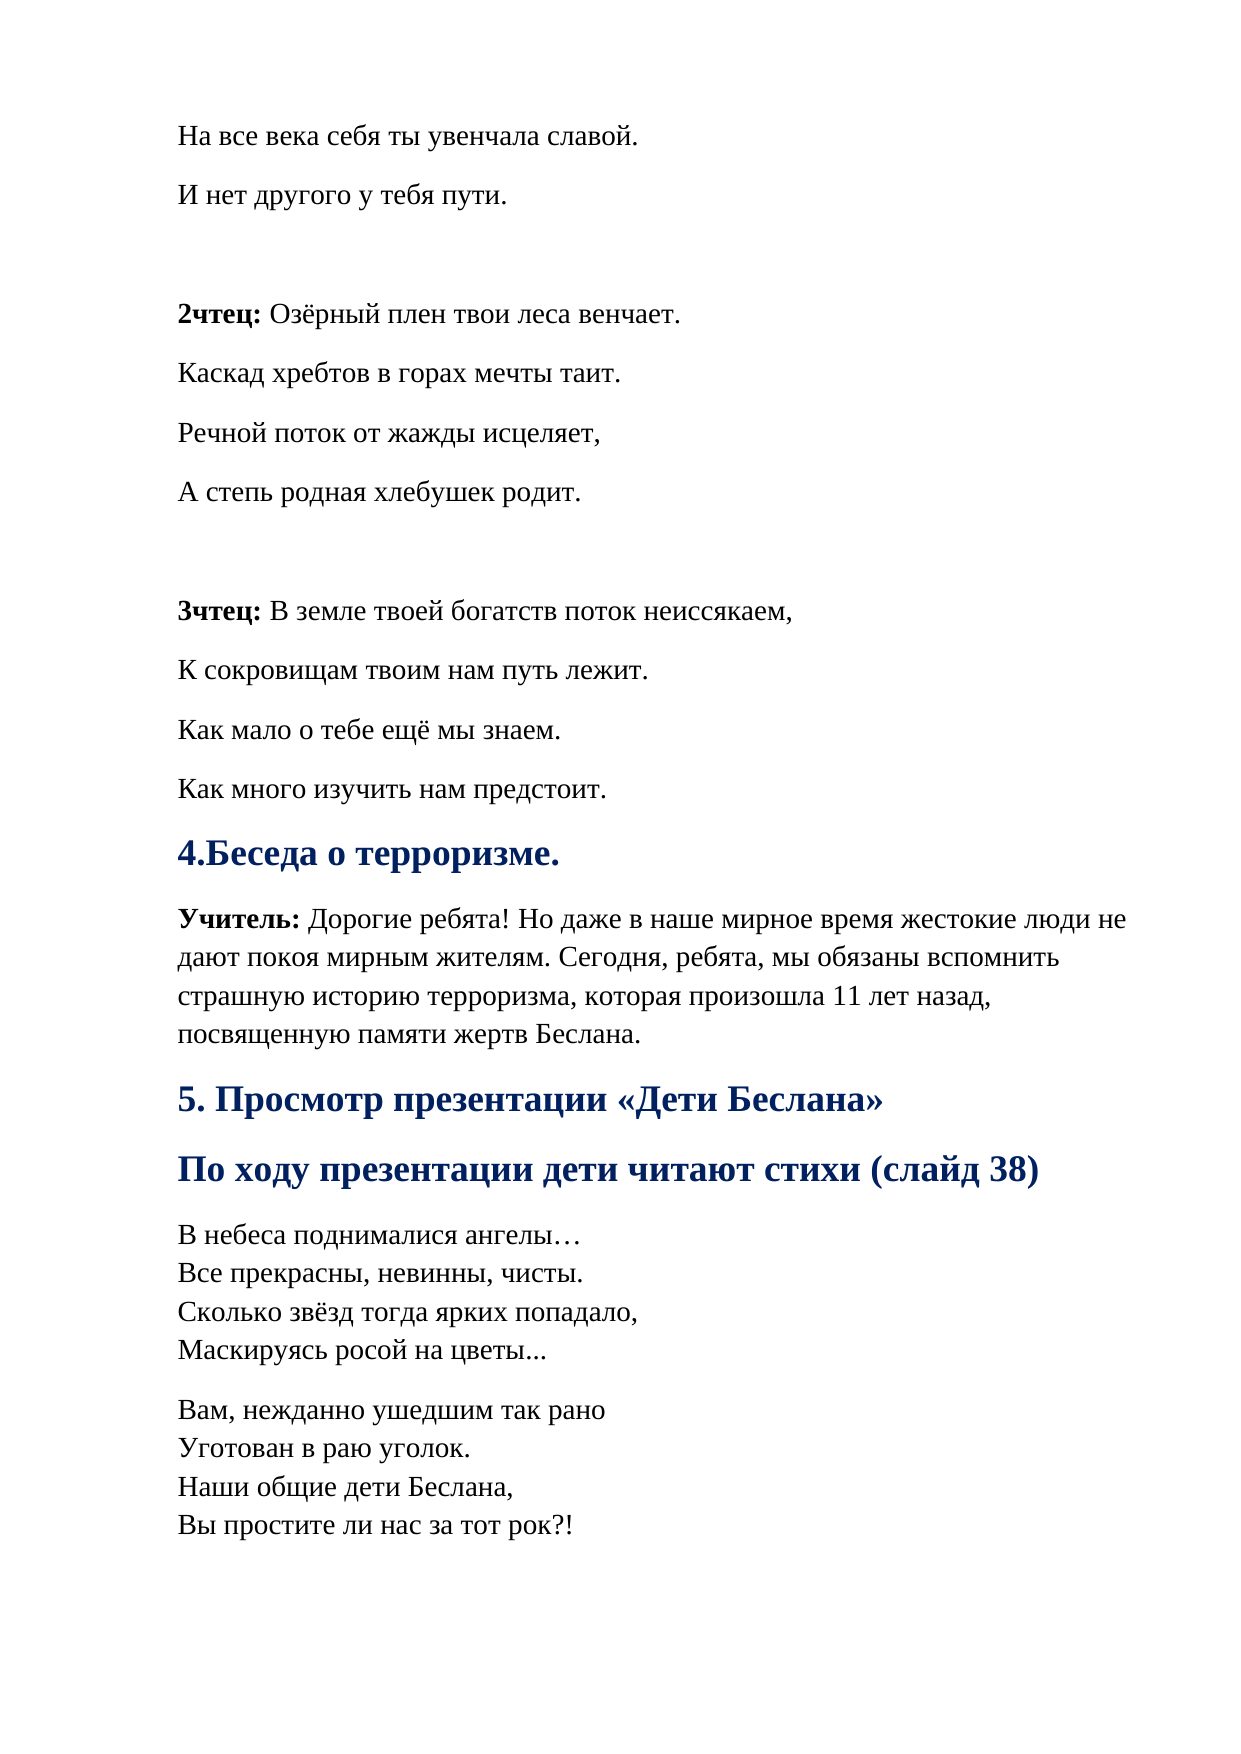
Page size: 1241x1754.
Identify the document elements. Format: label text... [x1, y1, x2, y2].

text К сокровищам твоим нам путь лежит. [177, 652, 1152, 686]
text 2чтец: Озёрный плен твои леса венчает. [177, 296, 1152, 330]
text Как много изучить нам предстоит. [177, 771, 1152, 805]
text По ходу презентации дети читают стихи (слайд 38) [177, 1146, 1152, 1189]
text В небеса поднималися ангелы… Все прекрасны, невинны, чисты. Сколько звёзд тогда ярких попадало, Маскируясь росой на цветы... [177, 1217, 1152, 1366]
text Каскад хребтов в горах мечты таит. [177, 356, 1152, 389]
text 5. Просмотр презентации «Дети Беслана» [177, 1076, 1152, 1119]
text Учитель: Дорогие ребята! Но даже в наше мирное время жестокие люди не дают покоя мирным жителям. Сегодня, ребята, мы обязаны вспомнить страшную историю терроризма, которая произошла 11 лет назад, посвященную памяти жертв Беслана. [177, 901, 1152, 1050]
text 4.Беседа о терроризме. [177, 831, 1152, 874]
text Как мало о тебе ещё мы знаем. [177, 712, 1152, 745]
text Речной поток от жажды исцеляет, [177, 415, 1152, 448]
text А степь родная хлебушек родит. [177, 474, 1152, 508]
text 3чтец: В земле твоей богатств поток неиссякаем, [177, 593, 1152, 627]
text На все века себя ты увенчала славой. [177, 118, 1152, 152]
text И нет другого у тебя пути. [177, 177, 1152, 211]
text Вам, нежданно ушедшим так рано Уготован в раю уголок. Наши общие дети Беслана, Вы простите ли нас за тот рок?! [177, 1392, 1152, 1541]
